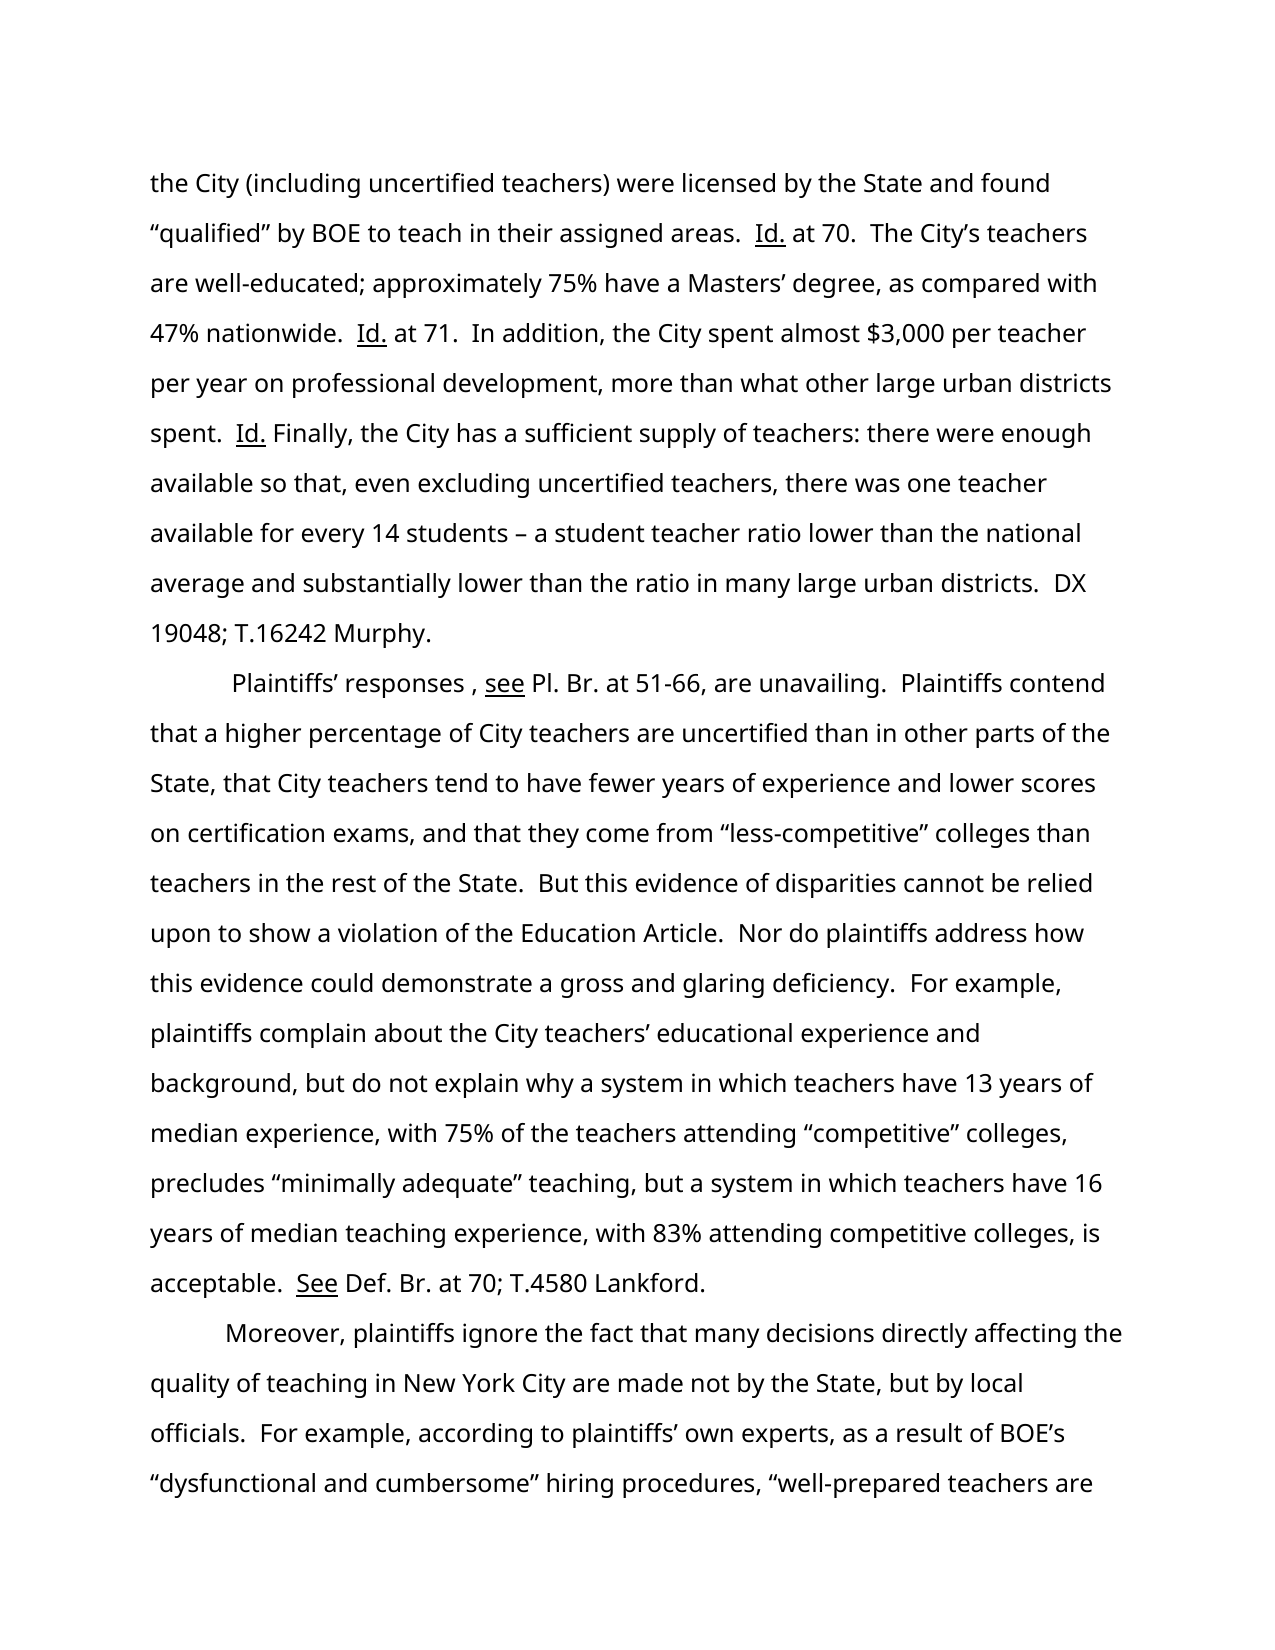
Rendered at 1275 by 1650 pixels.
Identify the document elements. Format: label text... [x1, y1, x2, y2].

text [150, 1300, 1125, 1500]
text Plaintiffs’ responses , see Pl. Br. at 51-66, are unavailing. Plaintiffs contend that a higher percentage of City teachers are uncertified than in other parts of the State, that City teachers tend to have fewer years of experience and lower scores on certification exams, and that they come from “less-competitive” colleges than teachers in the rest of the State. But this evidence of disparities cannot be relied upon to show a violation of the Education Article. Nor do plaintiffs address how this evidence could demonstrate a gross and glaring deficiency. For example, plaintiffs complain about the City teachers’ educational experience and background, but do not explain why a system in which teachers have 13 years of median experience, with 75% of the teachers attending “competitive” colleges, precludes “minimally adequate” teaching, but a system in which teachers have 16 years of median teaching experience, with 83% attending competitive colleges, is acceptable. See Def. Br. at 70; T.4580 Lankford. [150, 650, 1125, 1300]
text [150, 150, 1125, 650]
